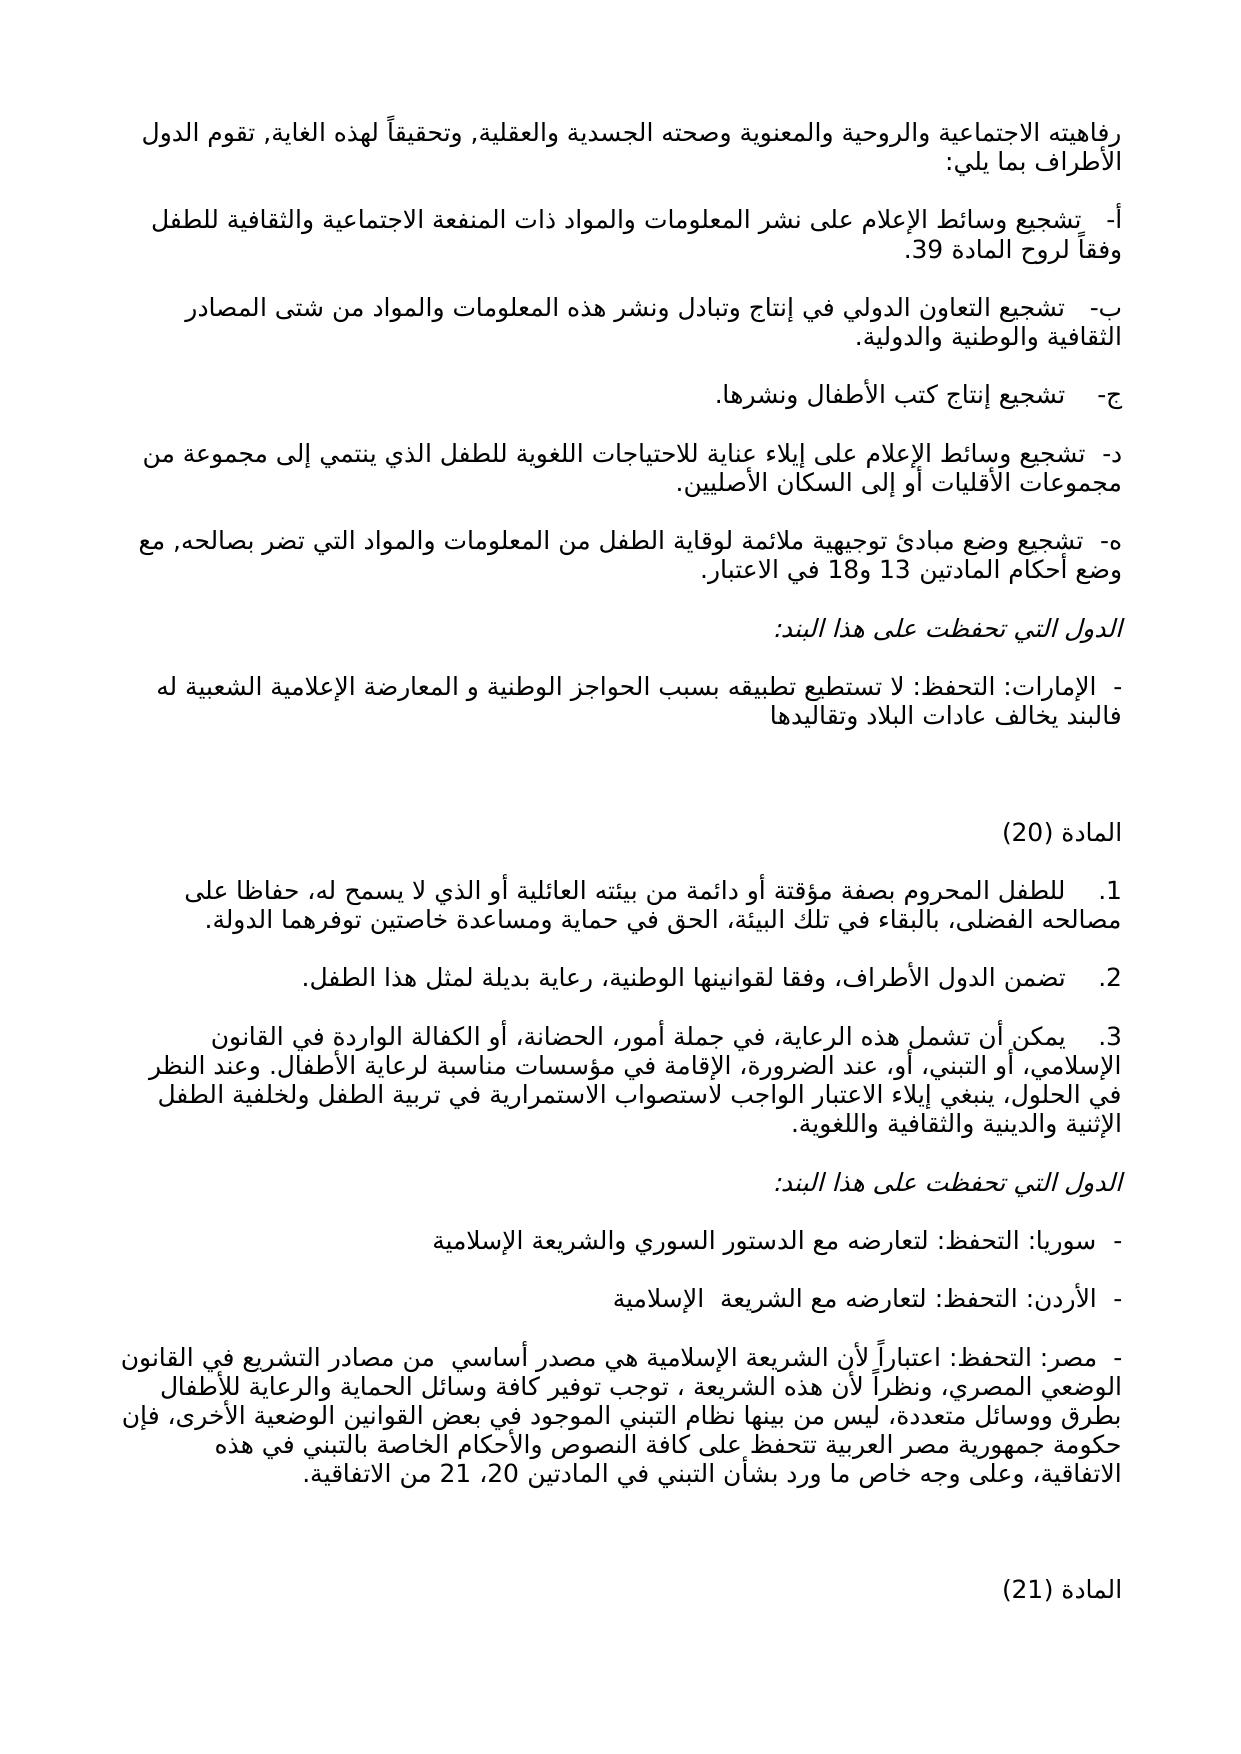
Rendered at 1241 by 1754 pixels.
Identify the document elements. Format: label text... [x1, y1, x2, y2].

text المادة (21) [118, 1576, 1122, 1605]
text - سوريا: التحفظ: لتعارضه مع الدستور السوري والشريعة الإسلامية [118, 1226, 1122, 1255]
text ‌ب- تشجيع التعاون الدولي في إنتاج وتبادل ونشر هذه المعلومات والمواد من شتى المصادر الثقافية والوطنية والدولية. [118, 293, 1122, 351]
text ‌د- تشجيع وسائط الإعلام على إيلاء عناية للاحتياجات اللغوية للطفل الذي ينتمي إلى مجموعة من مجموعات الأقليات أو إلى السكان الأصليين. [118, 439, 1122, 497]
text المادة (20) [118, 818, 1122, 847]
text 3. يمكن أن تشمل هذه الرعاية، في جملة أمور، الحضانة، أو الكفالة الواردة في القانون الإسلامي، أو التبني، أو، عند الضرورة، الإقامة في مؤسسات مناسبة لرعاية الأطفال. وعند النظر في الحلول، ينبغي إيلاء الاعتبار الواجب لاستصواب الاستمرارية في تربية الطفل ولخلفية الطفل الإثنية والدينية والثقافية واللغوية. [118, 1022, 1122, 1138]
text - الأردن: التحفظ: لتعارضه مع الشريعة الإسلامية [118, 1284, 1122, 1313]
text الدول التي تحفظت على هذا البند: [118, 1168, 1122, 1197]
text ‌أ- تشجيع وسائط الإعلام على نشر المعلومات والمواد ذات المنفعة الاجتماعية والثقافية للطفل وفقاً لروح المادة 39. [118, 206, 1122, 264]
text 2. تضمن الدول الأطراف، وفقا لقوانينها الوطنية، رعاية بديلة لمثل هذا الطفل. [118, 963, 1122, 993]
text - مصر: التحفظ: اعتباراً لأن الشريعة الإسلامية هي مصدر أساسي من مصادر التشريع في القانون الوضعي المصري، ونظراً لأن هذه الشريعة ، توجب توفير كافة وسائل الحماية والرعاية للأطفال بطرق ووسائل متعددة، ليس من بينها نظام التبني الموجود في بعض القوانين الوضعية الأخرى، فإن حكومة جمهورية مصر العربية تتحفظ على كافة النصوص والأحكام الخاصة بالتبني في هذه الاتفاقية، وعلى وجه خاص ما ورد بشأن التبني في المادتين 20، 21 من الاتفاقية. [118, 1343, 1122, 1488]
text ‌ه- تشجيع وضع مبادئ توجيهية ملائمة لوقاية الطفل من المعلومات والمواد التي تضر بصالحه, مع وضع أحكام المادتين 13 و18 في الاعتبار. [118, 526, 1122, 585]
text ‌ج- تشجيع إنتاج كتب الأطفال ونشرها. [118, 381, 1122, 410]
text - الإمارات: التحفظ: لا تستطيع تطبيقه بسبب الحواجز الوطنية و المعارضة الإعلامية الشعبية له فالبند يخالف عادات البلاد وتقاليدها [118, 672, 1122, 731]
text 1. للطفل المحروم بصفة مؤقتة أو دائمة من بيئته العائلية أو الذي لا يسمح له، حفاظا على مصالحه الفضلى، بالبقاء في تلك البيئة، الحق في حماية ومساعدة خاصتين توفرهما الدولة. [118, 876, 1122, 934]
text الدول التي تحفظت على هذا البند: [118, 614, 1122, 643]
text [118, 118, 1122, 176]
